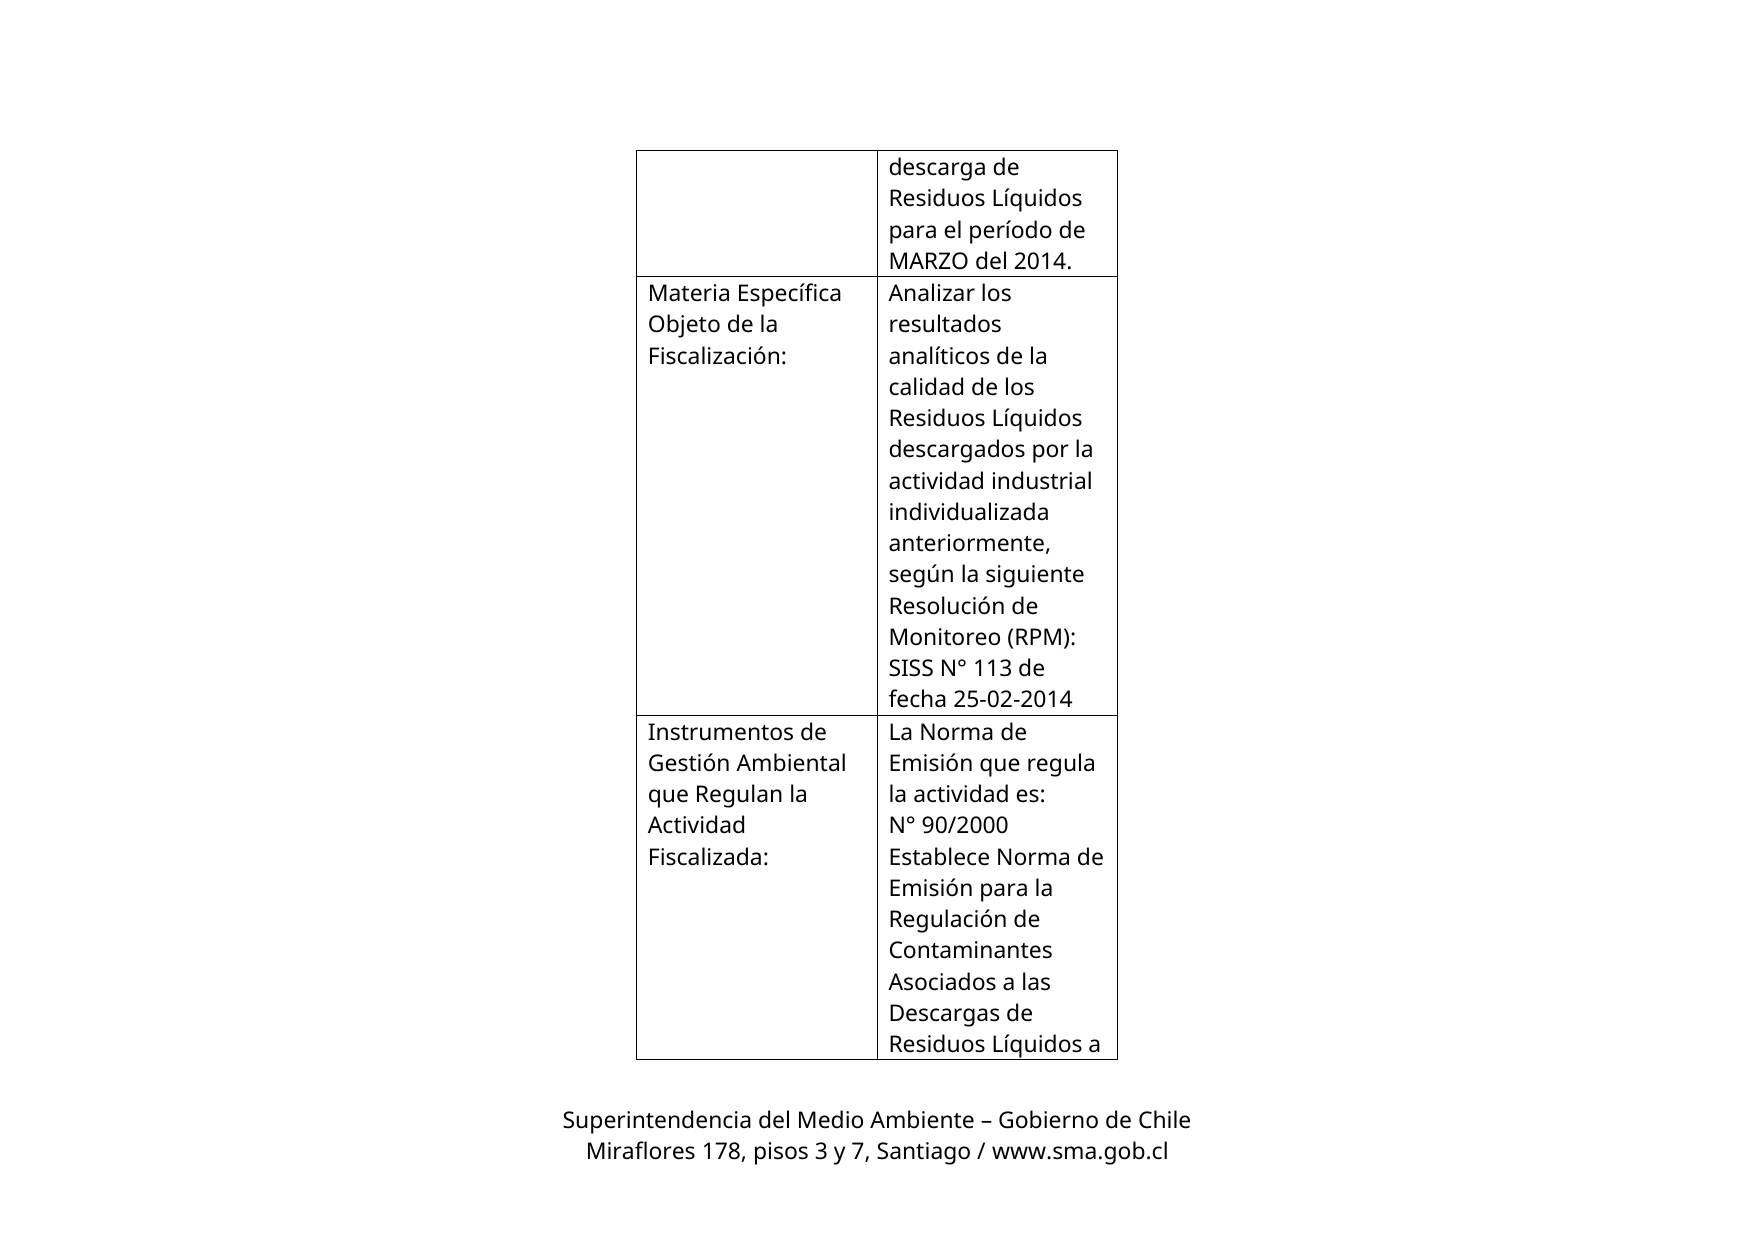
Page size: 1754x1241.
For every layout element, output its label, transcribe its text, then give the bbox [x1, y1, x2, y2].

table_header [637, 151, 877, 276]
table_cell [637, 716, 877, 1059]
table_cell Materia Específica Objeto de la Fiscalización: [637, 277, 877, 714]
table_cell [878, 716, 1117, 1059]
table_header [878, 151, 1117, 276]
table_cell Analizar los resultados analíticos de la calidad de los Residuos Líquidos descargados por la actividad industrial individualizada anteriormente, según la siguiente Resolución de Monitoreo (RPM): SISS N° 113 de fecha 25-02-2014 [878, 277, 1117, 714]
